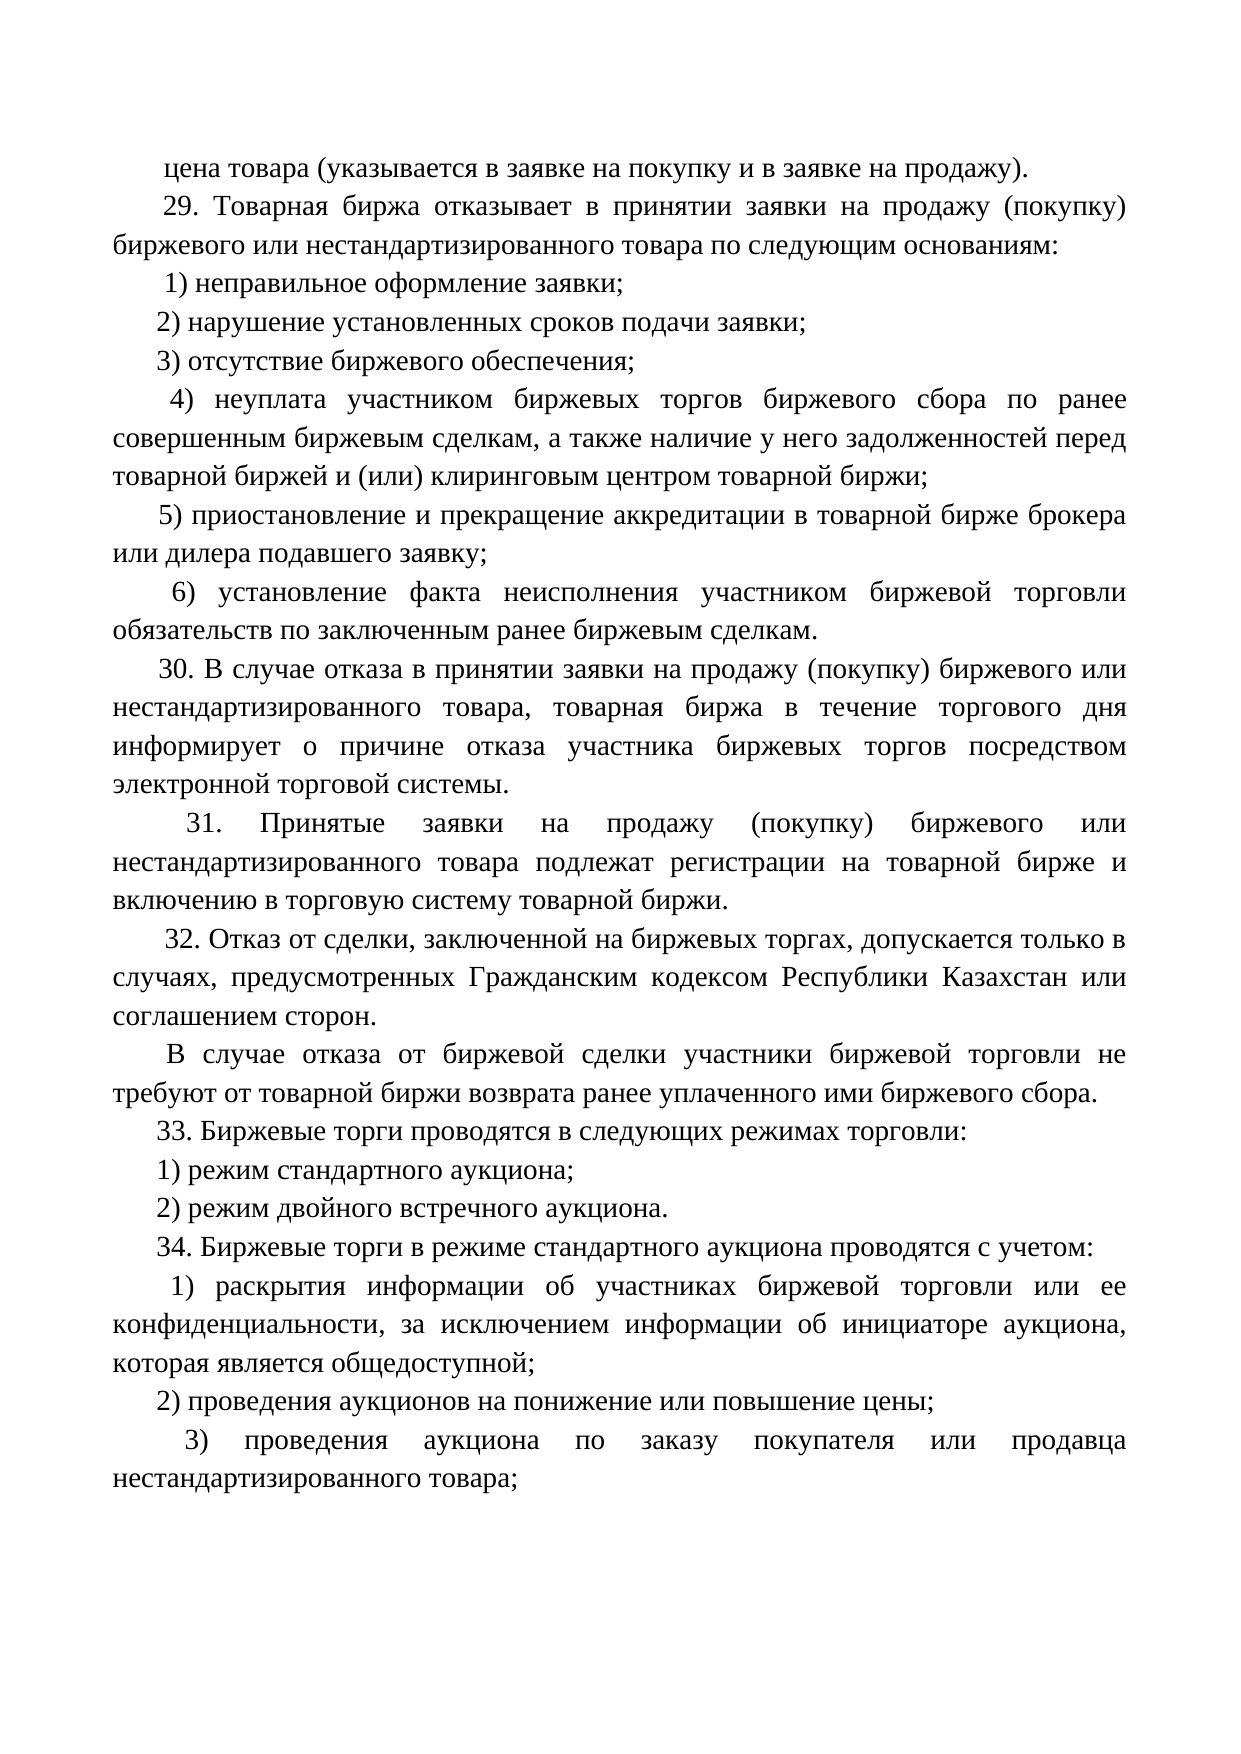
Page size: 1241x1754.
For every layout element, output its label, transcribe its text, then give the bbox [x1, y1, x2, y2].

text 31. Принятые заявки на продажу (покупку) биржевого или нестандартизированного товара подлежат регистрации на товарной бирже и включению в торговую систему товарной биржи. [112, 805, 1128, 916]
text 2) проведения аукционов на понижение или повышение цены; [112, 1383, 1128, 1417]
text 33. Биржевые торги проводятся в следующих режимах торговли: [112, 1113, 1128, 1147]
text 6) установление факта неисполнения участником биржевой торговли обязательств по заключенным ранее биржевым сделкам. [112, 574, 1128, 646]
text 1) раскрытия информации об участниках биржевой торговли или ее конфиденциальности, за исключением информации об инициаторе аукциона, которая является общедоступной; [112, 1268, 1128, 1378]
text 1) неправильное оформление заявки; [112, 266, 1128, 299]
text 29. Товарная биржа отказывает в принятии заявки на продажу (покупку) биржевого или нестандартизированного товара по следующим основаниям: [112, 188, 1128, 261]
text 5) приостановление и прекращение аккредитации в товарной бирже брокера или дилера подавшего заявку; [112, 497, 1128, 569]
text 3) проведения аукциона по заказу покупателя или продавца нестандартизированного товара; [112, 1422, 1128, 1494]
text 4) неуплата участником биржевых торгов биржевого сбора по ранее совершенным биржевым сделкам, а также наличие у него задолженностей перед товарной биржей и (или) клиринговым центром товарной биржи; [112, 381, 1128, 492]
text 34. Биржевые торги в режиме стандартного аукциона проводятся с учетом: [112, 1229, 1128, 1263]
text 2) нарушение установленных сроков подачи заявки; [112, 304, 1128, 338]
text цена товара (указывается в заявке на покупку и в заявке на продажу). [112, 150, 1128, 183]
text 32. Отказ от сделки, заключенной на биржевых торгах, допускается только в случаях, предусмотренных Гражданским кодексом Республики Казахстан или соглашением сторон. [112, 921, 1128, 1031]
text 30. В случае отказа в принятии заявки на продажу (покупку) биржевого или нестандартизированного товара, товарная биржа в течение торгового дня информирует о причине отказа участника биржевых торгов посредством электронной торговой системы. [112, 651, 1128, 800]
text В случае отказа от биржевой сделки участники биржевой торговли не требуют от товарной биржи возврата ранее уплаченного ими биржевого сбора. [112, 1036, 1128, 1108]
text 2) режим двойного встречного аукциона. [112, 1191, 1128, 1224]
text 1) режим стандартного аукциона; [112, 1152, 1128, 1186]
text 3) отсутствие биржевого обеспечения; [112, 343, 1128, 376]
